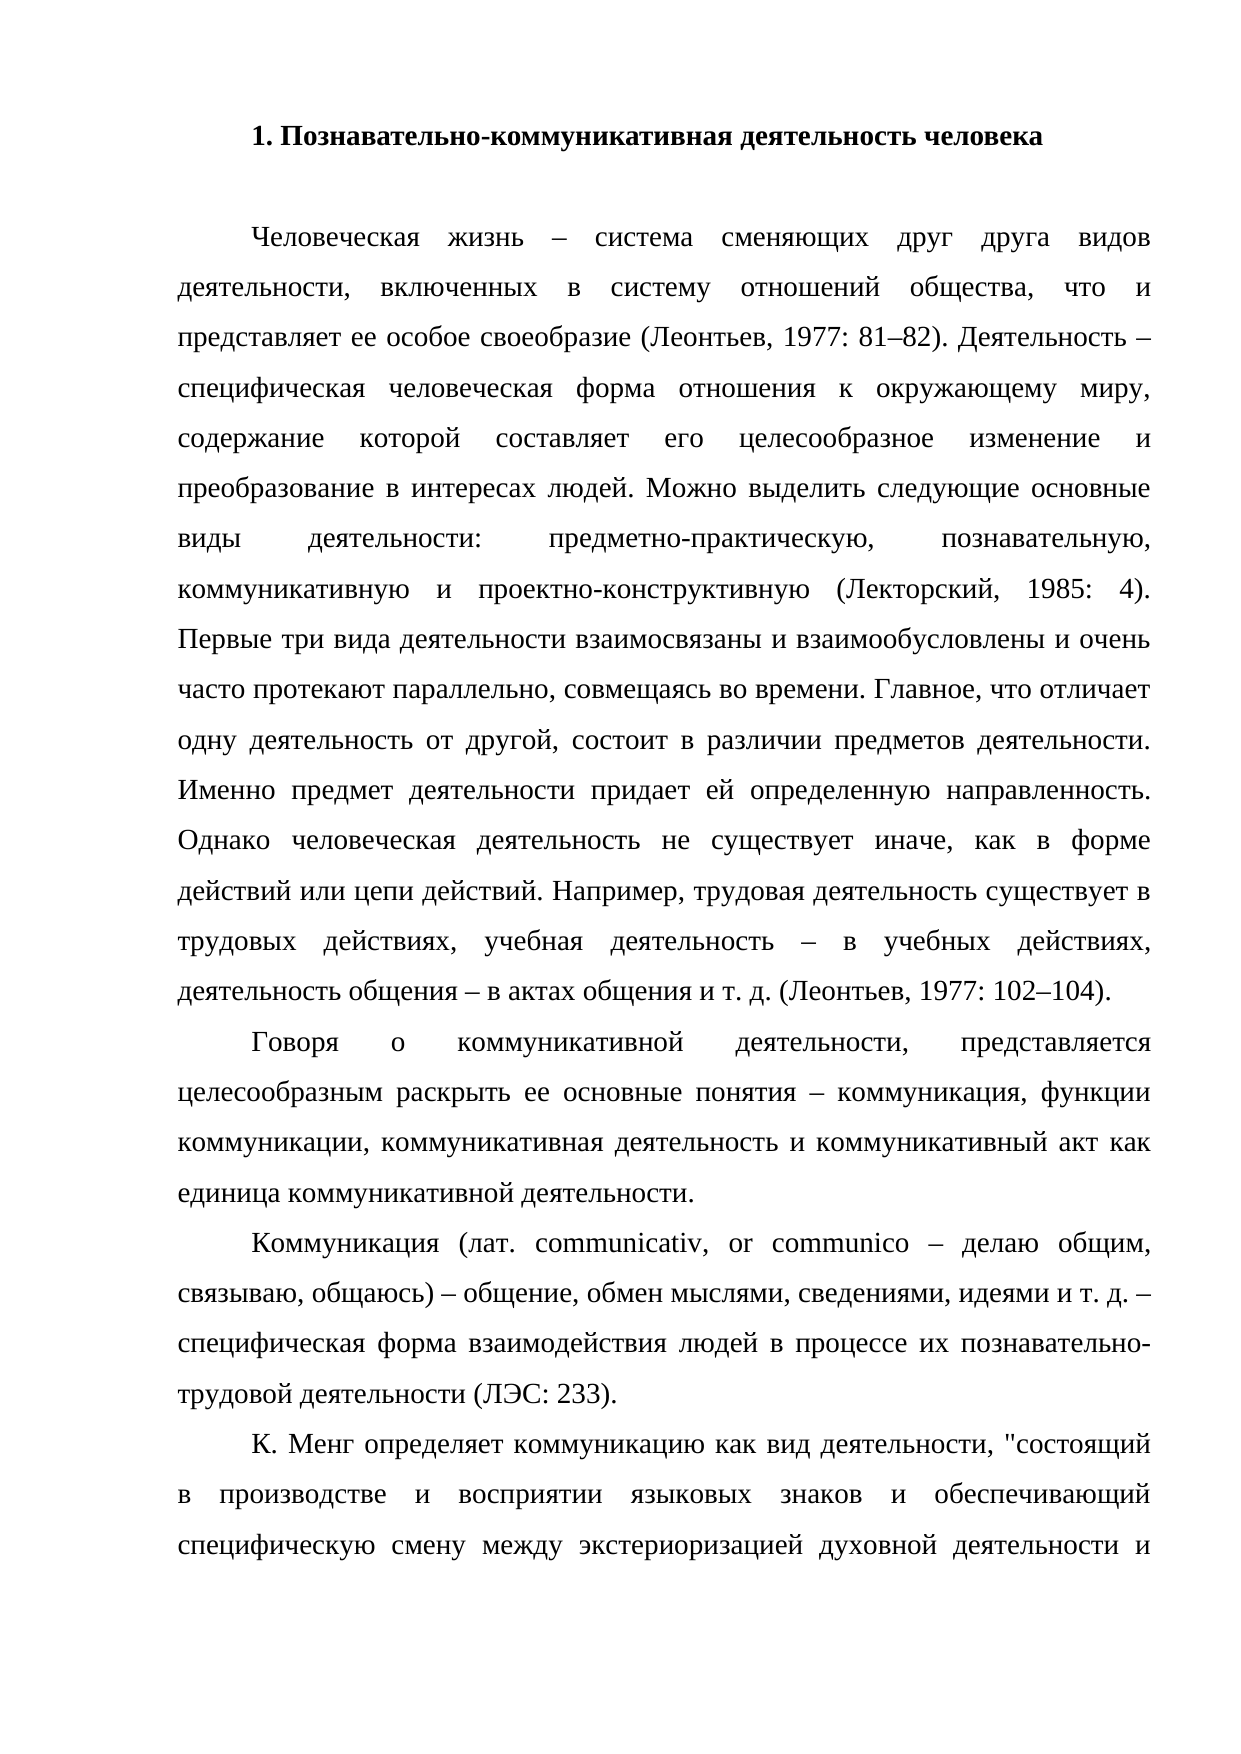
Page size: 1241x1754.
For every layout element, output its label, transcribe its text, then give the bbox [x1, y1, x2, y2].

text Говоря о коммуникативной деятельности, представляется целесообразным раскрыть ее основные понятия – коммуникация, функции коммуникации, коммуникативная деятельность и коммуникативный акт как единица коммуникативной деятельности. [177, 1024, 1152, 1208]
text Человеческая жизнь – система сменяющих друг друга видов деятельности, включенных в систему отношений общества, что и представляет ее особое своеобразие (Леонтьев, 1977: 81–82). Деятельность – специфическая человеческая форма отношения к окружающему миру, содержание которой составляет его целесообразное изменение и преобразование в интересах людей. Можно выделить следующие основные виды деятельности: предметно-практическую, познавательную, коммуникативную и проектно-конструктивную (Лекторский, 1985: 4). Первые три вида деятельности взаимосвязаны и взаимообусловлены и очень часто протекают параллельно, совмещаясь во времени. Главное, что отличает одну деятельность от другой, состоит в различии предметов деятельности. Именно предмет деятельности придает ей определенную направленность. Однако человеческая деятельность не существует иначе, как в форме действий или цепи действий. Например, трудовая деятельность существует в трудовых действиях, учебная деятельность – в учебных действиях, деятельность общения – в актах общения и т. д. (Леонтьев, 1977: 102–104). [177, 219, 1152, 1007]
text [177, 1426, 1152, 1560]
subtitle 1. Познавательно-коммуникативная деятельность человека [177, 118, 1152, 152]
text Коммуникация (лат. communicativ, or communico – делаю общим, связываю, общаюсь) – общение, обмен мыслями, сведениями, идеями и т. д. – специфическая форма взаимодействия людей в процессе их познавательно-трудовой деятельности (ЛЭС: 233). [177, 1225, 1152, 1409]
